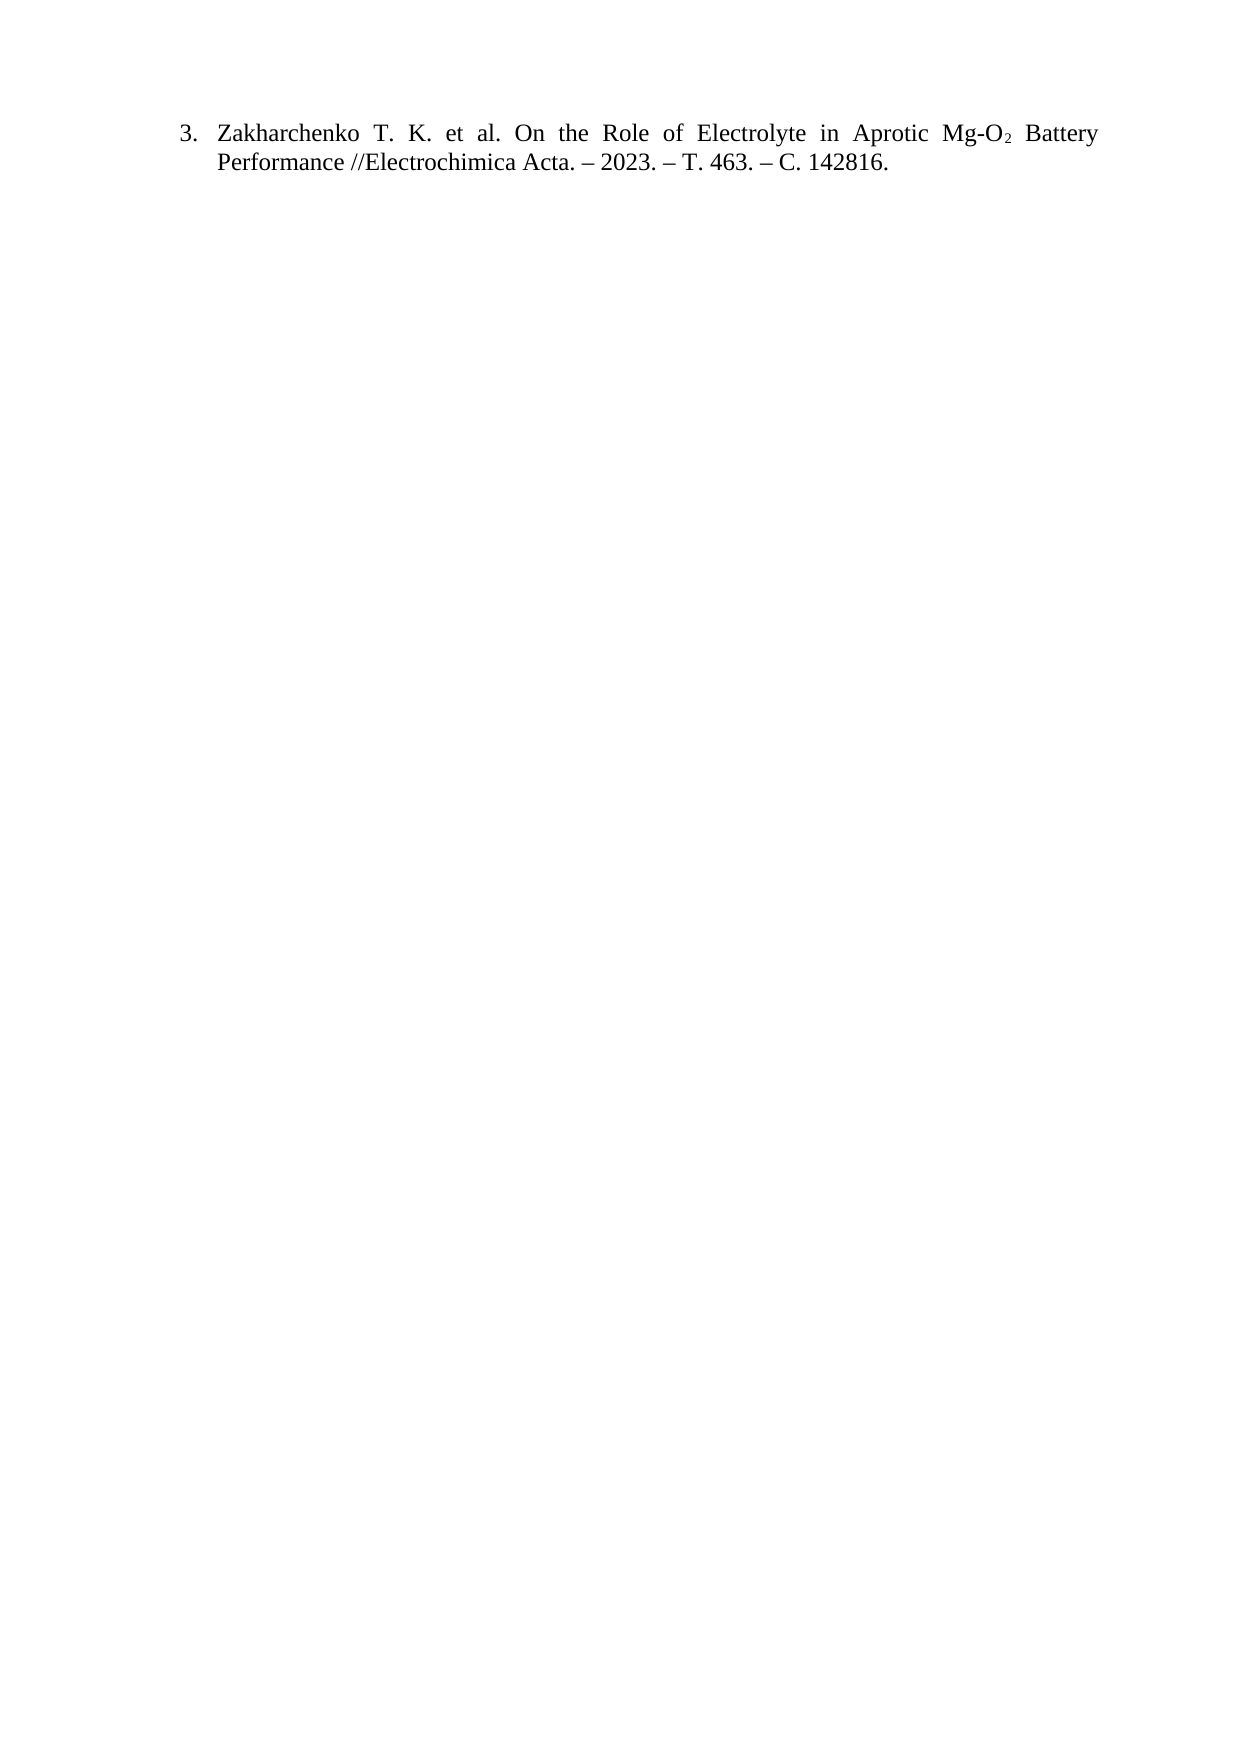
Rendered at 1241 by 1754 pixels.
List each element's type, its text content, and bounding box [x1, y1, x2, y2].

list Zakharchenko T. K. et al. On the Role of Electrolyte in Aprotic Mg-O2 Battery Performance //Electrochimica Acta. – 2023. – Т. 463. – С. 142816. [179, 118, 1098, 176]
